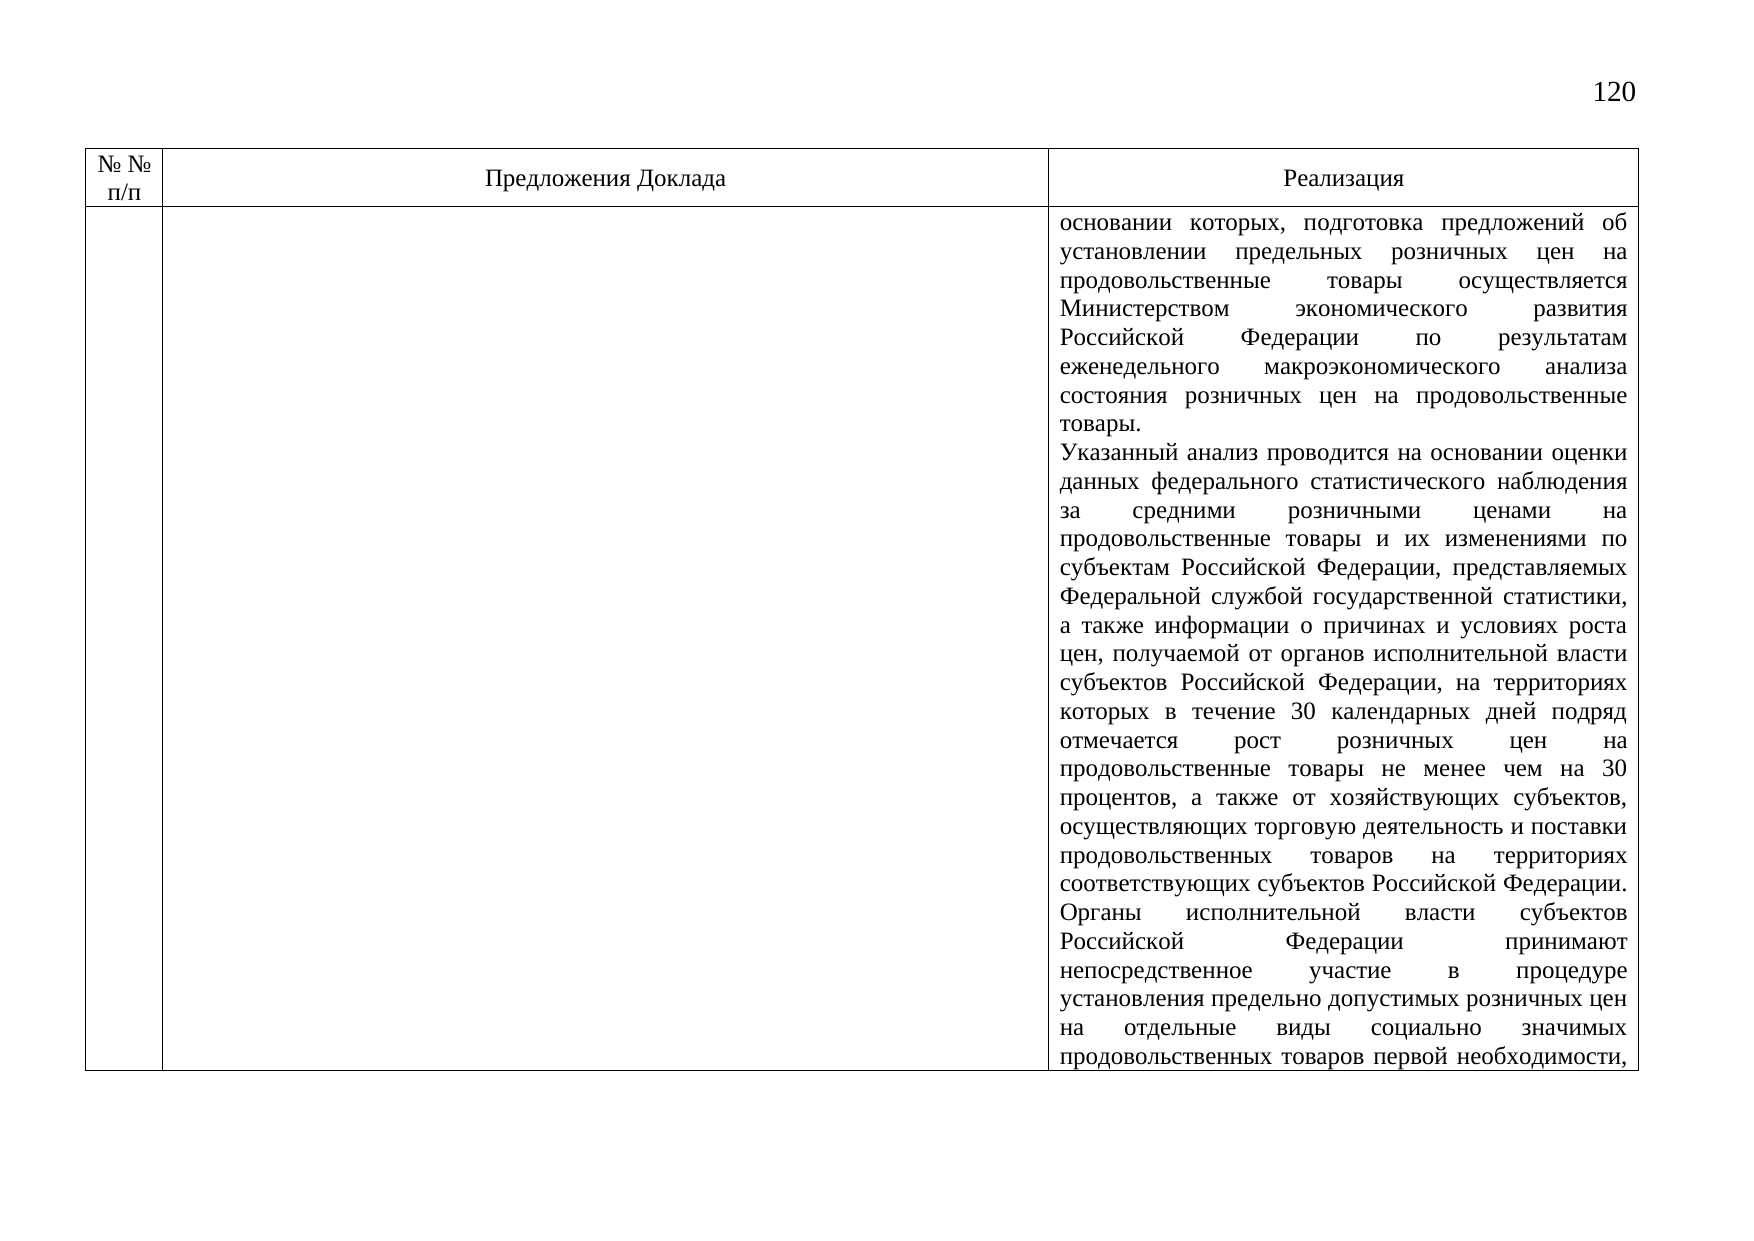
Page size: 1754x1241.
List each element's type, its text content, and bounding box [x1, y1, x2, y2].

table_header Реализация [1049, 149, 1638, 206]
table_header № № п/п [86, 149, 162, 206]
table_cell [1049, 207, 1638, 1070]
table_header Предложения Доклада [163, 149, 1048, 206]
table_cell 9 [86, 207, 162, 1070]
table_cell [163, 207, 1048, 1070]
